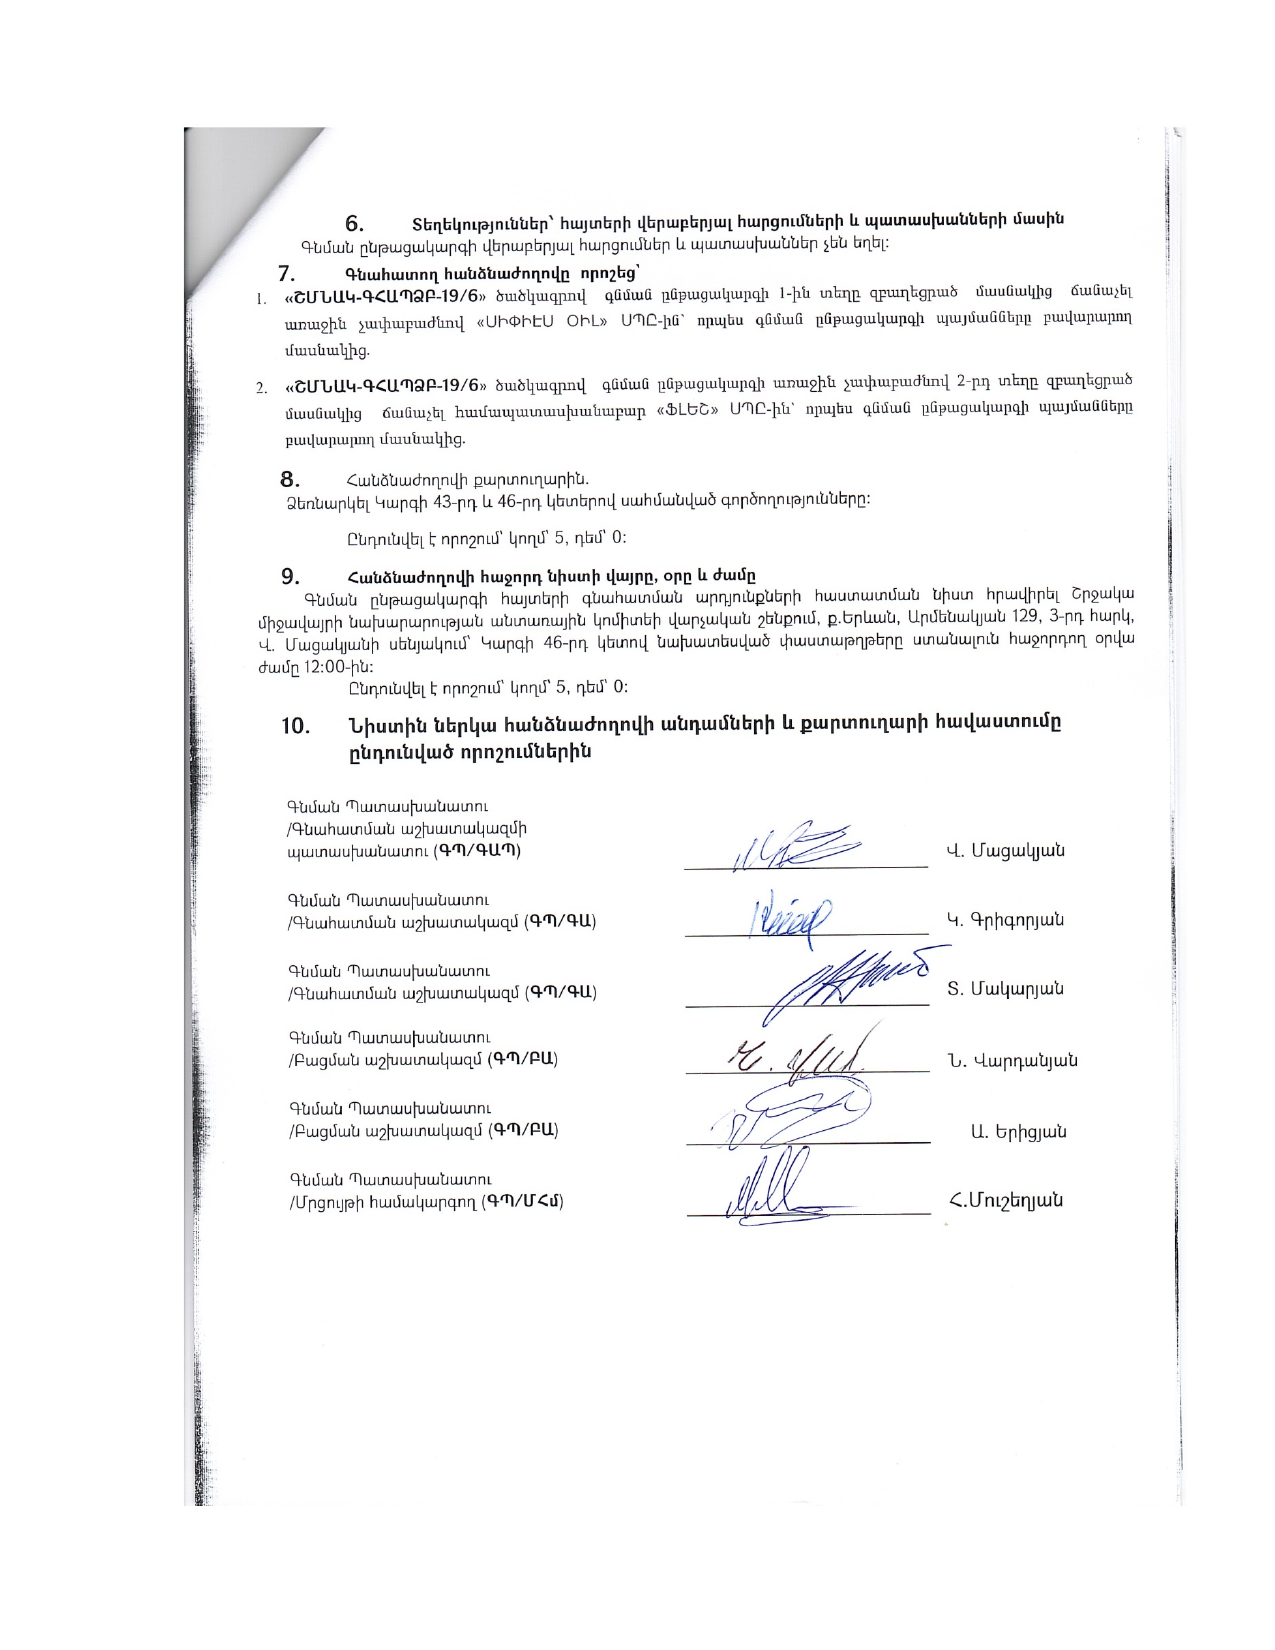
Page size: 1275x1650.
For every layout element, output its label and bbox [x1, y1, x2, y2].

picture [177, 118, 1187, 1506]
